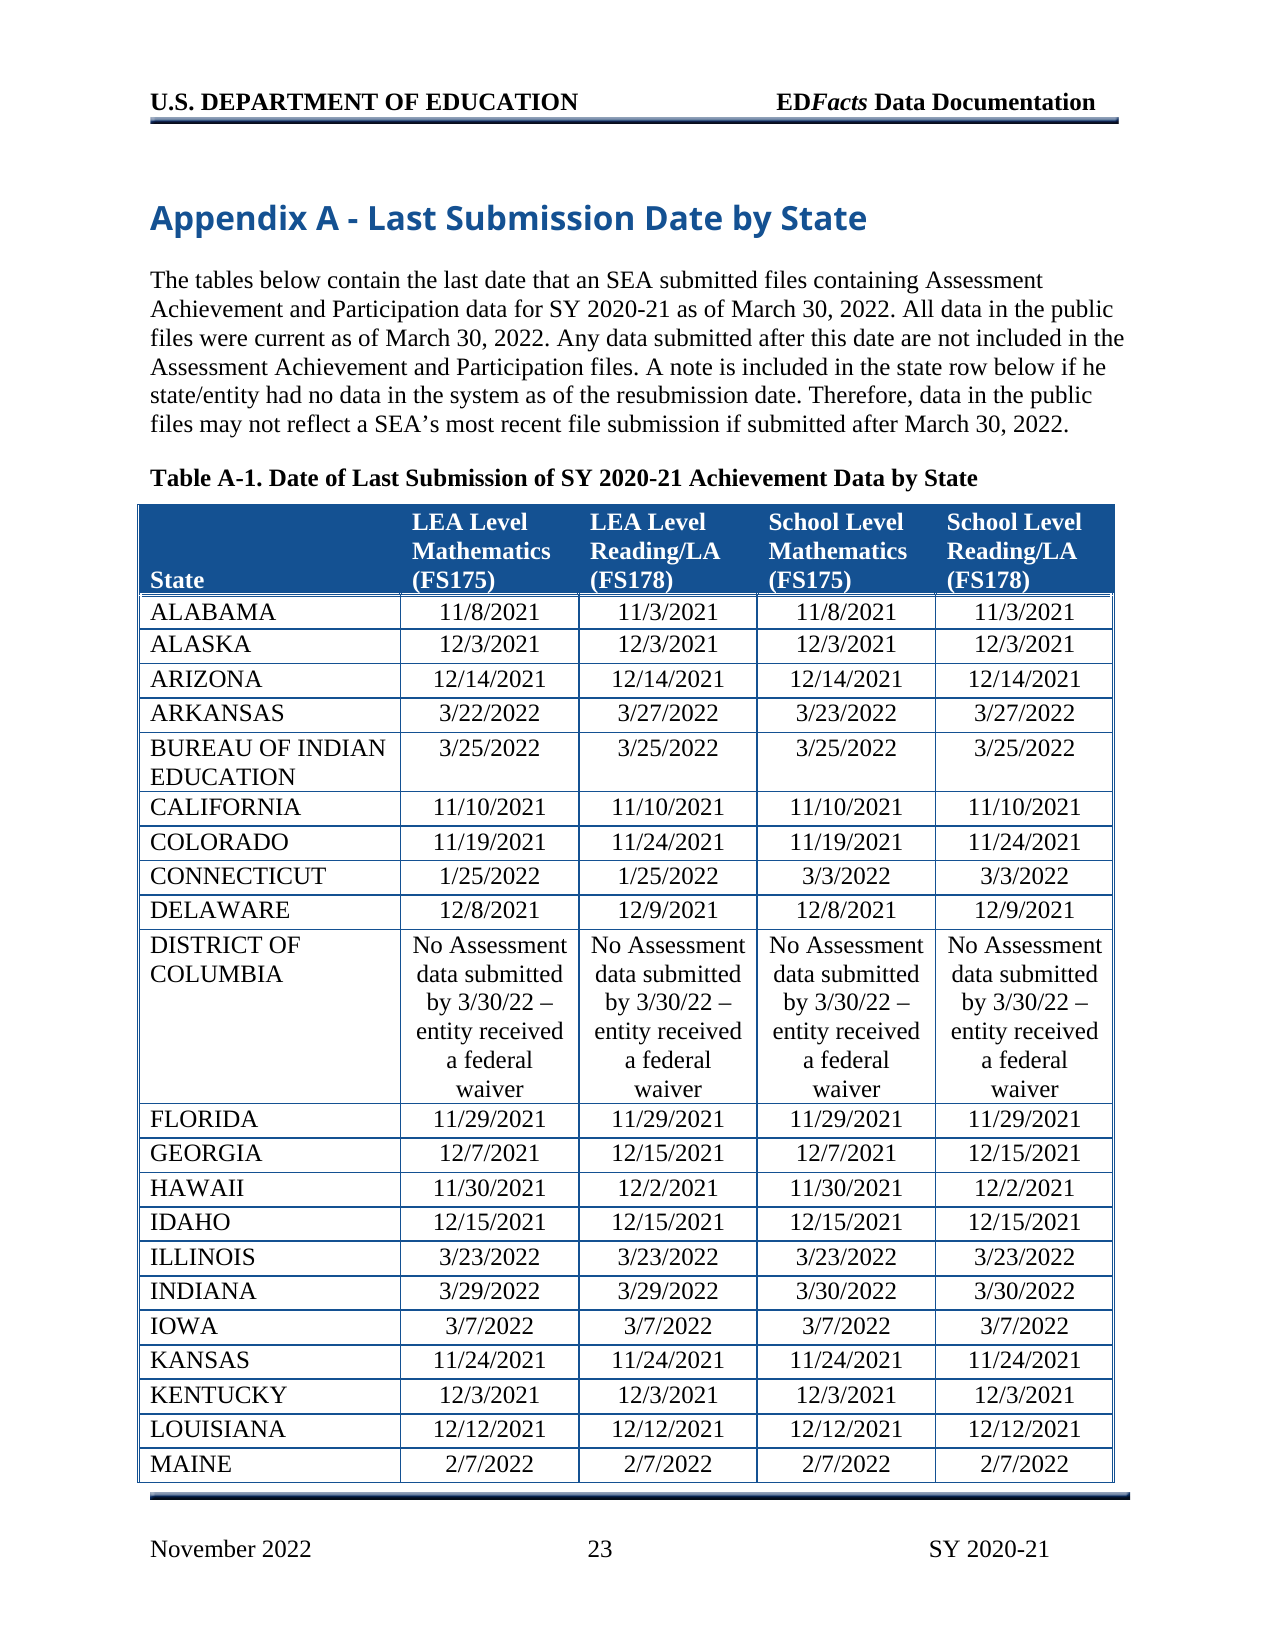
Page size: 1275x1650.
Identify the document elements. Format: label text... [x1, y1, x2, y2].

table_cell 11/30/2021 [401, 1173, 578, 1206]
table_cell 11/8/2021 [758, 597, 935, 628]
table_cell No Assessment data submitted by 3/30/22 – entity received a federal waiver [758, 930, 935, 1102]
table_header School Level Reading/LA (FS178) [935, 507, 1112, 593]
table_cell 3/7/2022 [580, 1311, 756, 1344]
table_cell 12/3/2021 [580, 630, 756, 662]
subtitle Appendix A - Last Submission Date by State [150, 195, 1125, 240]
table_cell 2/7/2022 [580, 1449, 756, 1482]
table_cell 12/3/2021 [758, 1380, 935, 1413]
table_cell No Assessment data submitted by 3/30/22 – entity received a federal waiver [936, 930, 1112, 1102]
table_cell 12/9/2021 [580, 896, 756, 928]
table_cell 12/14/2021 [401, 664, 578, 697]
table_cell 2/7/2022 [758, 1449, 935, 1482]
table_cell ILLINOIS [140, 1242, 400, 1275]
table_cell 11/10/2021 [401, 792, 578, 825]
table_cell 3/30/2022 [758, 1277, 935, 1309]
table_cell ALASKA [140, 630, 400, 662]
table_cell 12/2/2021 [580, 1173, 756, 1206]
table_cell DISTRICT OF COLUMBIA [140, 930, 400, 1102]
table_cell INDIANA [140, 1277, 400, 1309]
table_cell 12/8/2021 [401, 896, 578, 928]
picture [150, 1492, 1131, 1500]
table_cell 3/23/2022 [758, 1242, 935, 1275]
table_cell 1/25/2022 [580, 861, 756, 894]
table_cell HAWAII [140, 1173, 400, 1206]
table_cell 11/24/2021 [580, 1346, 756, 1378]
table_cell 3/29/2022 [580, 1277, 756, 1309]
table_cell 12/3/2021 [936, 1380, 1112, 1413]
table_cell IDAHO [140, 1208, 400, 1240]
table_cell 3/23/2022 [936, 1242, 1112, 1275]
table_cell 3/7/2022 [758, 1311, 935, 1344]
table_cell 11/24/2021 [758, 1346, 935, 1378]
table_cell 12/8/2021 [758, 896, 935, 928]
table_cell 3/3/2022 [758, 861, 935, 894]
picture [150, 116, 1125, 124]
table_cell 11/3/2021 [936, 594, 1112, 628]
table_cell KANSAS [140, 1346, 400, 1378]
table_cell 11/30/2021 [758, 1173, 935, 1206]
table_cell 11/10/2021 [758, 792, 935, 825]
table_cell 12/14/2021 [936, 664, 1112, 697]
table_cell 11/10/2021 [580, 792, 756, 825]
table_cell 2/7/2022 [401, 1449, 578, 1482]
table_cell 11/3/2021 [580, 597, 756, 628]
table_cell IOWA [140, 1311, 400, 1344]
table_cell ARIZONA [140, 664, 400, 697]
table_cell No Assessment data submitted by 3/30/22 – entity received a federal waiver [401, 930, 578, 1102]
table_cell 12/7/2021 [401, 1139, 578, 1171]
table_cell ARKANSAS [140, 699, 400, 731]
table_cell 3/22/2022 [401, 699, 578, 731]
table_cell 3/29/2022 [401, 1277, 578, 1309]
table_cell 11/24/2021 [580, 827, 756, 859]
table_cell 12/9/2021 [936, 896, 1112, 928]
table_cell 12/15/2021 [580, 1208, 756, 1240]
table_header State [139, 505, 401, 593]
table_cell 12/12/2021 [758, 1415, 935, 1447]
table_cell 3/30/2022 [936, 1277, 1112, 1309]
table_cell 12/15/2021 [936, 1208, 1112, 1240]
table_cell 11/24/2021 [936, 1346, 1112, 1378]
table_cell CONNECTICUT [140, 861, 400, 894]
table_cell 11/29/2021 [936, 1104, 1112, 1137]
table_cell 12/2/2021 [936, 1173, 1112, 1206]
table_cell 11/19/2021 [758, 827, 935, 859]
text Table A-1. Date of Last Submission of SY 2020-21 Achievement Data by State [150, 463, 1125, 492]
table_cell BUREAU OF INDIAN EDUCATION [140, 733, 400, 791]
table_cell 12/3/2021 [580, 1380, 756, 1413]
table_cell 11/19/2021 [401, 827, 578, 859]
table_cell 11/24/2021 [401, 1346, 578, 1378]
table_cell 1/25/2022 [401, 861, 578, 894]
table_cell 11/8/2021 [401, 597, 578, 628]
table_cell 12/3/2021 [758, 630, 935, 662]
table_cell 12/7/2021 [758, 1139, 935, 1171]
table_cell 12/15/2021 [758, 1208, 935, 1240]
table_header LEA Level Reading/LA (FS178) [579, 507, 757, 593]
table_cell 11/29/2021 [758, 1104, 935, 1137]
table_cell GEORGIA [140, 1139, 400, 1171]
table_cell 3/7/2022 [401, 1311, 578, 1344]
table_cell 3/23/2022 [758, 699, 935, 731]
table_cell 12/14/2021 [580, 664, 756, 697]
table_cell CALIFORNIA [140, 792, 400, 825]
table_cell 3/25/2022 [401, 733, 578, 791]
table_cell 12/3/2021 [401, 1380, 578, 1413]
table_cell 11/10/2021 [936, 792, 1112, 825]
table_cell 12/3/2021 [401, 630, 578, 662]
table_cell FLORIDA [140, 1104, 400, 1137]
table_header LEA Level Mathematics (FS175) [401, 505, 579, 593]
table_cell 3/25/2022 [580, 733, 756, 791]
table_cell COLORADO [140, 827, 400, 859]
table_cell 3/27/2022 [936, 699, 1112, 731]
table_cell KENTUCKY [140, 1380, 400, 1413]
table_cell 11/24/2021 [936, 827, 1112, 859]
table_cell 3/7/2022 [936, 1311, 1112, 1344]
table_cell 3/27/2022 [580, 699, 756, 731]
table_cell 12/15/2021 [936, 1139, 1112, 1171]
table_cell 11/29/2021 [401, 1104, 578, 1137]
table_cell LOUISIANA [140, 1415, 400, 1447]
table_cell 12/3/2021 [936, 630, 1112, 662]
table_cell 12/14/2021 [758, 664, 935, 697]
table_cell 3/3/2022 [936, 861, 1112, 894]
table_cell 3/23/2022 [401, 1242, 578, 1275]
table_cell MAINE [140, 1449, 400, 1482]
table_cell ALABAMA [140, 594, 400, 628]
table_cell 2/7/2022 [936, 1449, 1112, 1482]
table_cell 12/12/2021 [401, 1415, 578, 1447]
table_cell 11/29/2021 [580, 1104, 756, 1137]
table_cell 12/12/2021 [936, 1415, 1112, 1447]
table_cell DELAWARE [140, 896, 400, 928]
table_cell 3/23/2022 [580, 1242, 756, 1275]
table_cell 12/15/2021 [401, 1208, 578, 1240]
table_cell No Assessment data submitted by 3/30/22 – entity received a federal waiver [580, 930, 756, 1102]
table_cell 12/12/2021 [580, 1415, 756, 1447]
text The tables below contain the last date that an SEA submitted files containing Assessment Achievement and Participation data for SY 2020-21 as of March 30, 2022. All data in the public files were current as of March 30, 2022. Any data submitted after this date are not included in the Assessment Achievement and Participation files. A note is included in the state row below if he state/entity had no data in the system as of the resubmission date. Therefore, data in the public files may not reflect a SEA’s most recent file submission if submitted after March 30, 2022. [150, 265, 1125, 438]
table_cell 3/25/2022 [758, 733, 935, 791]
table_header School Level Mathematics (FS175) [757, 507, 935, 593]
table_cell 3/25/2022 [936, 733, 1112, 791]
table_cell 12/15/2021 [580, 1139, 756, 1171]
